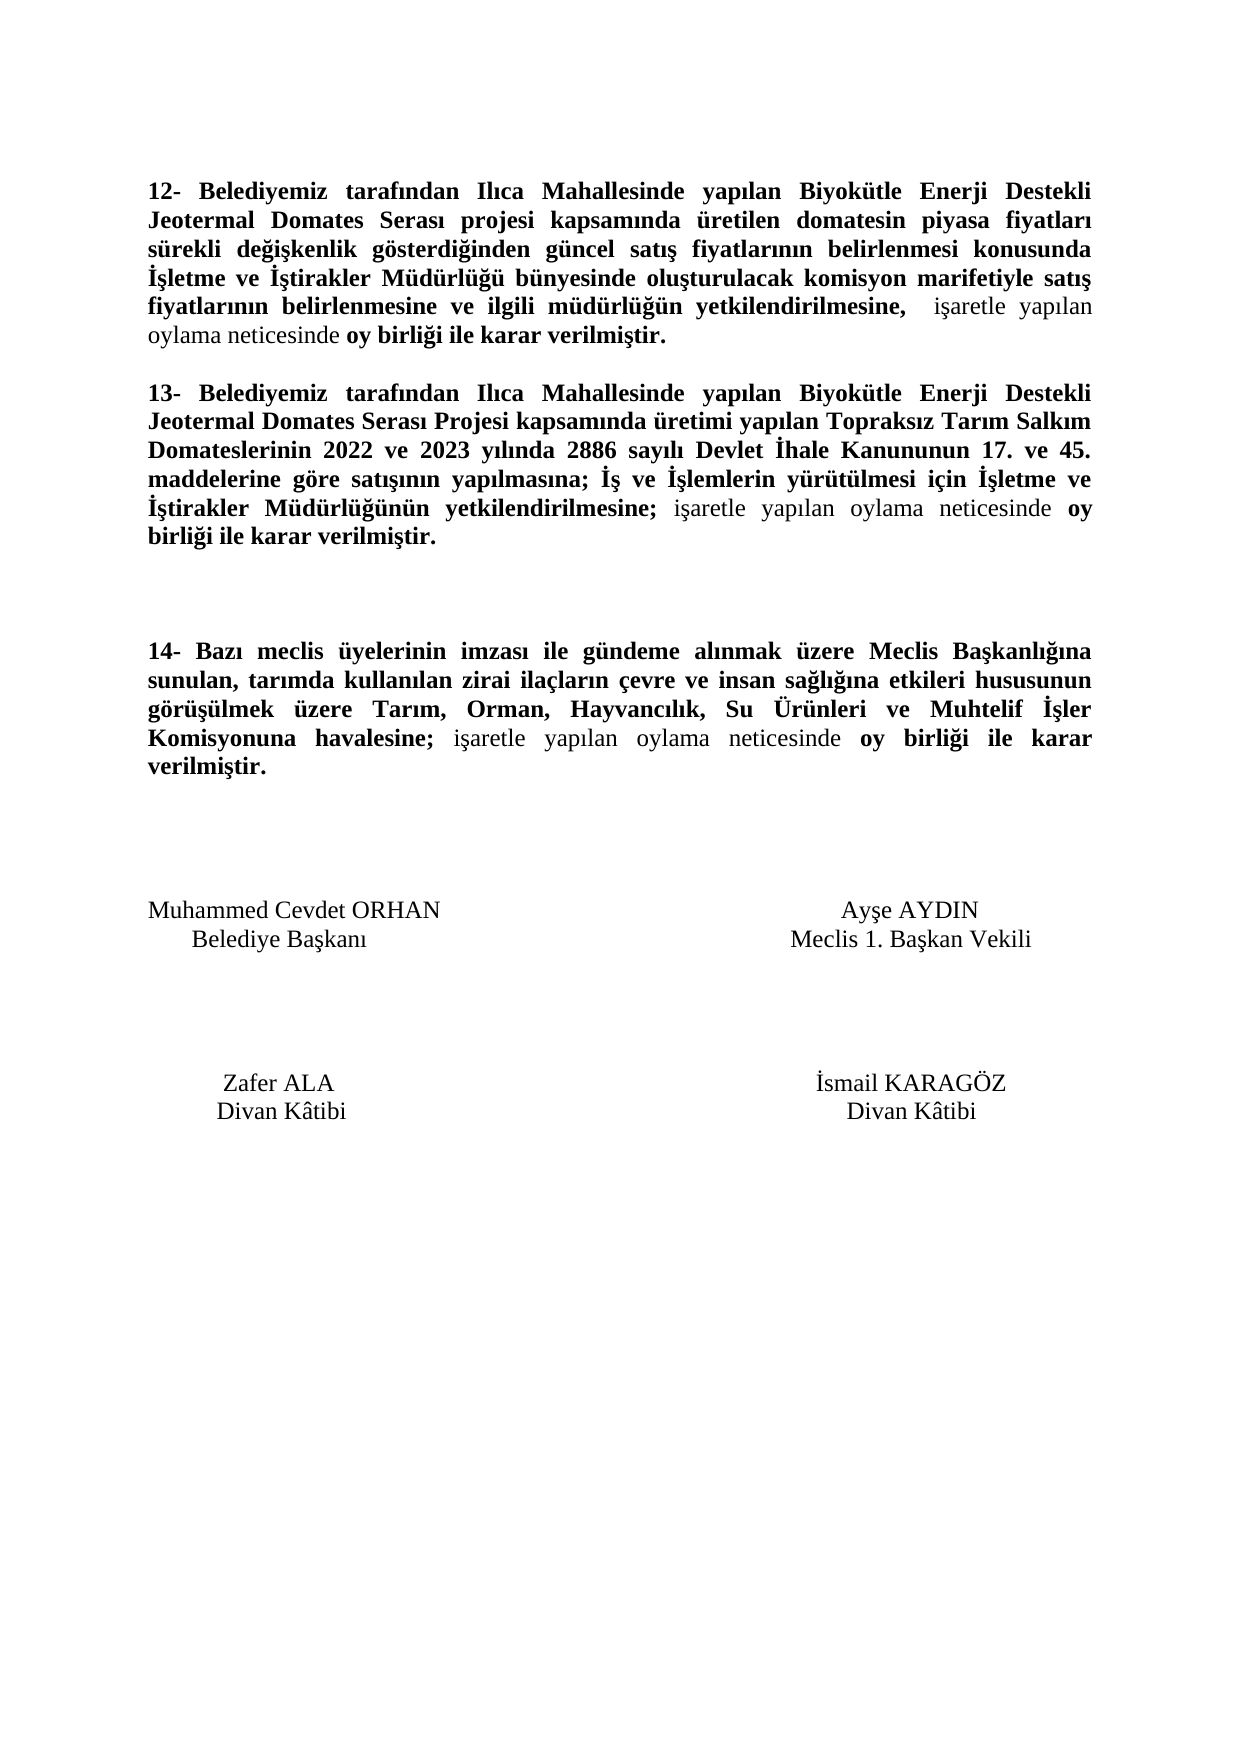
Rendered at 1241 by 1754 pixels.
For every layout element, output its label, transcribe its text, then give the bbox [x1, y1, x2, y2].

text Zafer ALA İsmail KARAGÖZ [148, 1068, 1093, 1096]
text Belediye Başkanı Meclis 1. Başkan Vekili [148, 924, 1093, 953]
text Divan Kâtibi Divan Kâtibi [148, 1096, 1093, 1125]
text 14- Bazı meclis üyelerinin imzası ile gündeme alınmak üzere Meclis Başkanlığına sunulan, tarımda kullanılan zirai ilaçların çevre ve insan sağlığına etkileri hususunun görüşülmek üzere Tarım, Orman, Hayvancılık, Su Ürünleri ve Muhtelif İşler Komisyonuna havalesine; işaretle yapılan oylama neticesinde oy birliği ile karar verilmiştir. [148, 636, 1093, 780]
text 13- Belediyemiz tarafından Ilıca Mahallesinde yapılan Biyokütle Enerji Destekli Jeotermal Domates Serası Projesi kapsamında üretimi yapılan Topraksız Tarım Salkım Domateslerinin 2022 ve 2023 yılında 2886 sayılı Devlet İhale Kanununun 17. ve 45. maddelerine göre satışının yapılmasına; İş ve İşlemlerin yürütülmesi için İşletme ve İştirakler Müdürlüğünün yetkilendirilmesine; işaretle yapılan oylama neticesinde oy birliği ile karar verilmiştir. [148, 378, 1093, 550]
text 12- Belediyemiz tarafından Ilıca Mahallesinde yapılan Biyokütle Enerji Destekli Jeotermal Domates Serası projesi kapsamında üretilen domatesin piyasa fiyatları sürekli değişkenlik gösterdiğinden güncel satış fiyatlarının belirlenmesi konusunda İşletme ve İştirakler Müdürlüğü bünyesinde oluşturulacak komisyon marifetiyle satış fiyatlarının belirlenmesine ve ilgili müdürlüğün yetkilendirilmesine, işaretle yapılan oylama neticesinde oy birliği ile karar verilmiştir. [148, 176, 1093, 349]
text Muhammed Cevdet ORHAN Ayşe AYDIN [148, 895, 1093, 924]
